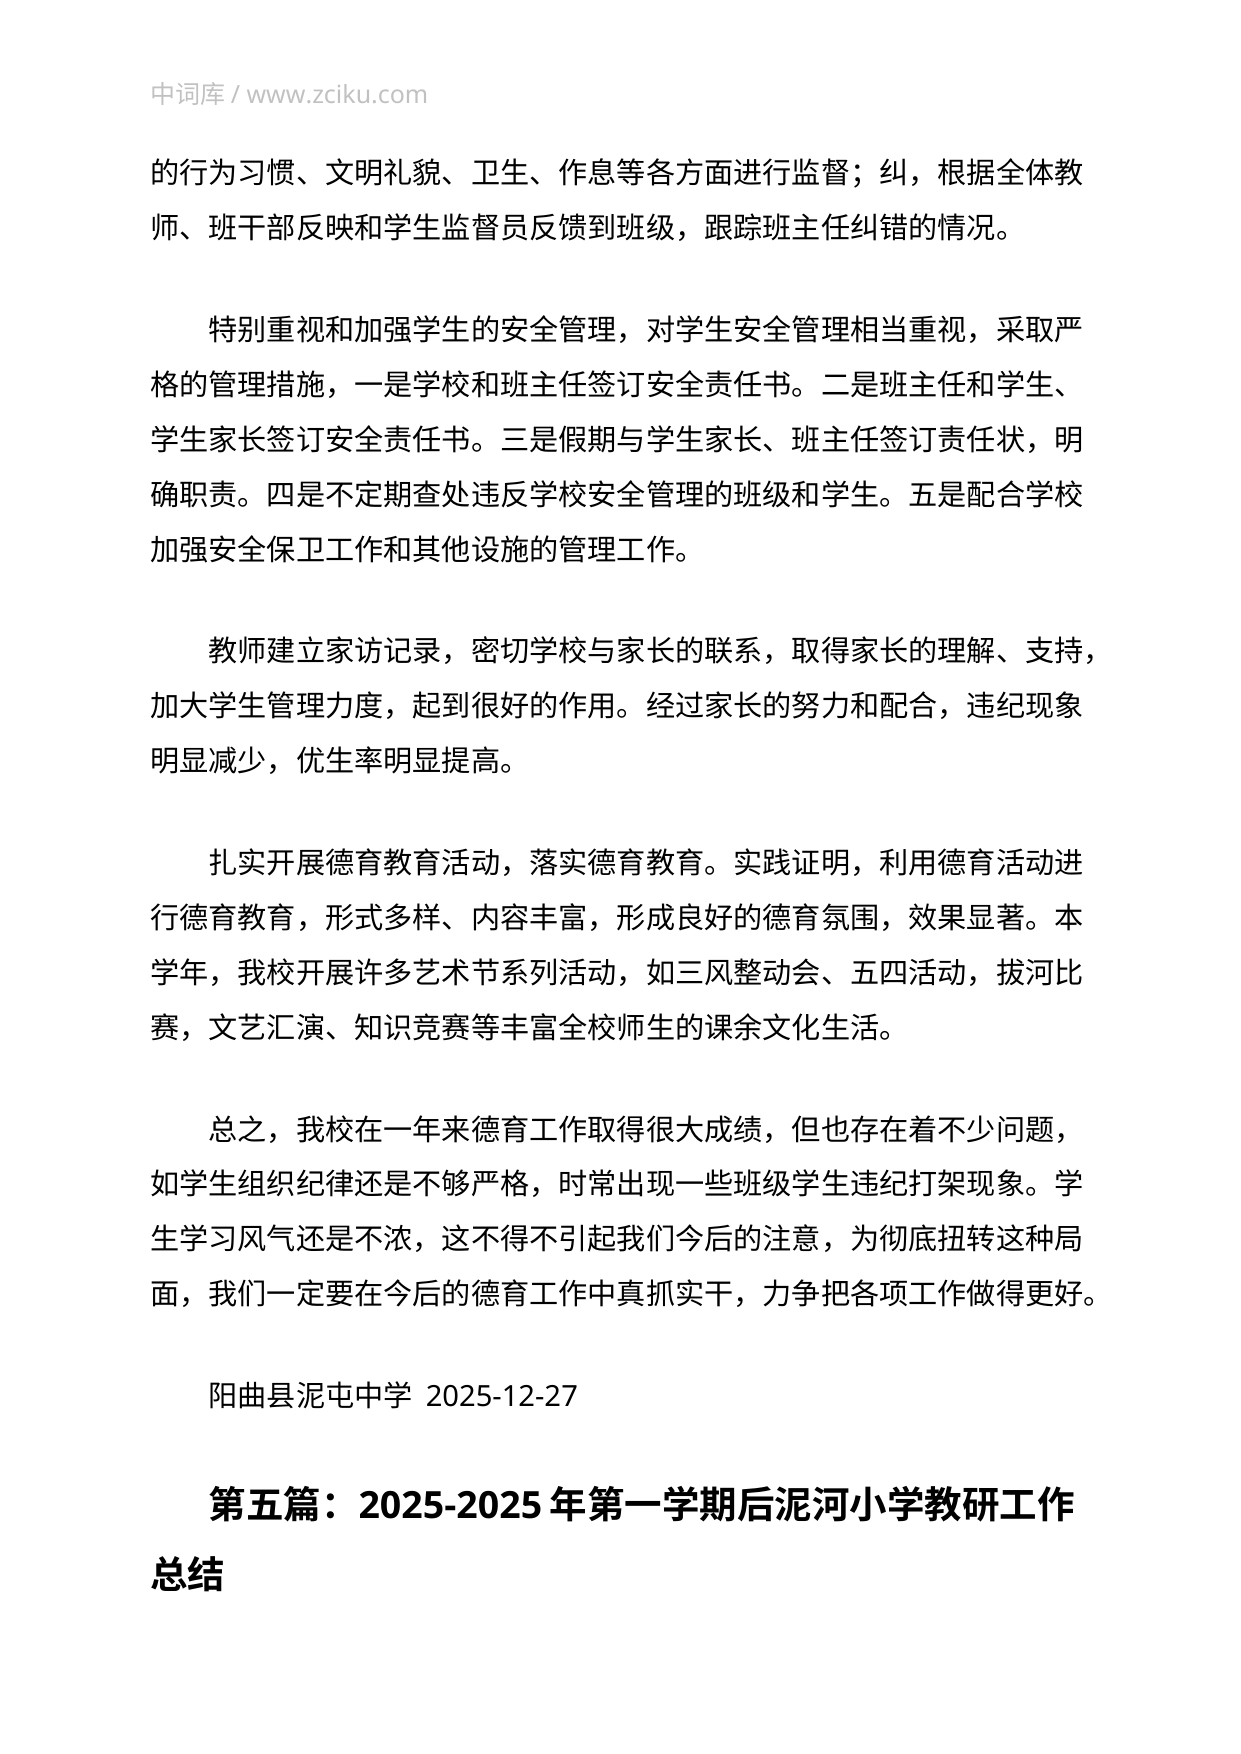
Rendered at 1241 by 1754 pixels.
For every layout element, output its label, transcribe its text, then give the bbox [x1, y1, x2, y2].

text 扎实开展德育教育活动，落实德育教育。实践证明，利用德育活动进行德育教育，形式多样、内容丰富，形成良好的德育氛围，效果显著。本学年，我校开展许多艺术节系列活动，如三风整动会、五四活动，拔河比赛，文艺汇演、知识竞赛等丰富全校师生的课余文化生活。 [150, 839, 1090, 1047]
text 特别重视和加强学生的安全管理，对学生安全管理相当重视，采取严格的管理措施，一是学校和班主任签订安全责任书。二是班主任和学生、学生家长签订安全责任书。三是假期与学生家长、班主任签订责任状，明确职责。四是不定期查处违反学校安全管理的班级和学生。五是配合学校加强安全保卫工作和其他设施的管理工作。 [150, 307, 1090, 568]
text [150, 150, 1090, 247]
text 总之，我校在一年来德育工作取得很大成绩，但也存在着不少问题，如学生组织纪律还是不够严格，时常出现一些班级学生违纪打架现象。学生学习风气还是不浓，这不得不引起我们今后的注意，为彻底扭转这种局面，我们一定要在今后的德育工作中真抓实干，力争把各项工作做得更好。 [150, 1106, 1090, 1313]
text 阳曲县泥屯中学 2025-12-27 [150, 1372, 1090, 1415]
text 第五篇：2025-2025年第一学期后泥河小学教研工作总结 [150, 1474, 1090, 1599]
text 教师建立家访记录，密切学校与家长的联系，取得家长的理解、支持，加大学生管理力度，起到很好的作用。经过家长的努力和配合，违纪现象明显减少，优生率明显提高。 [150, 628, 1090, 780]
